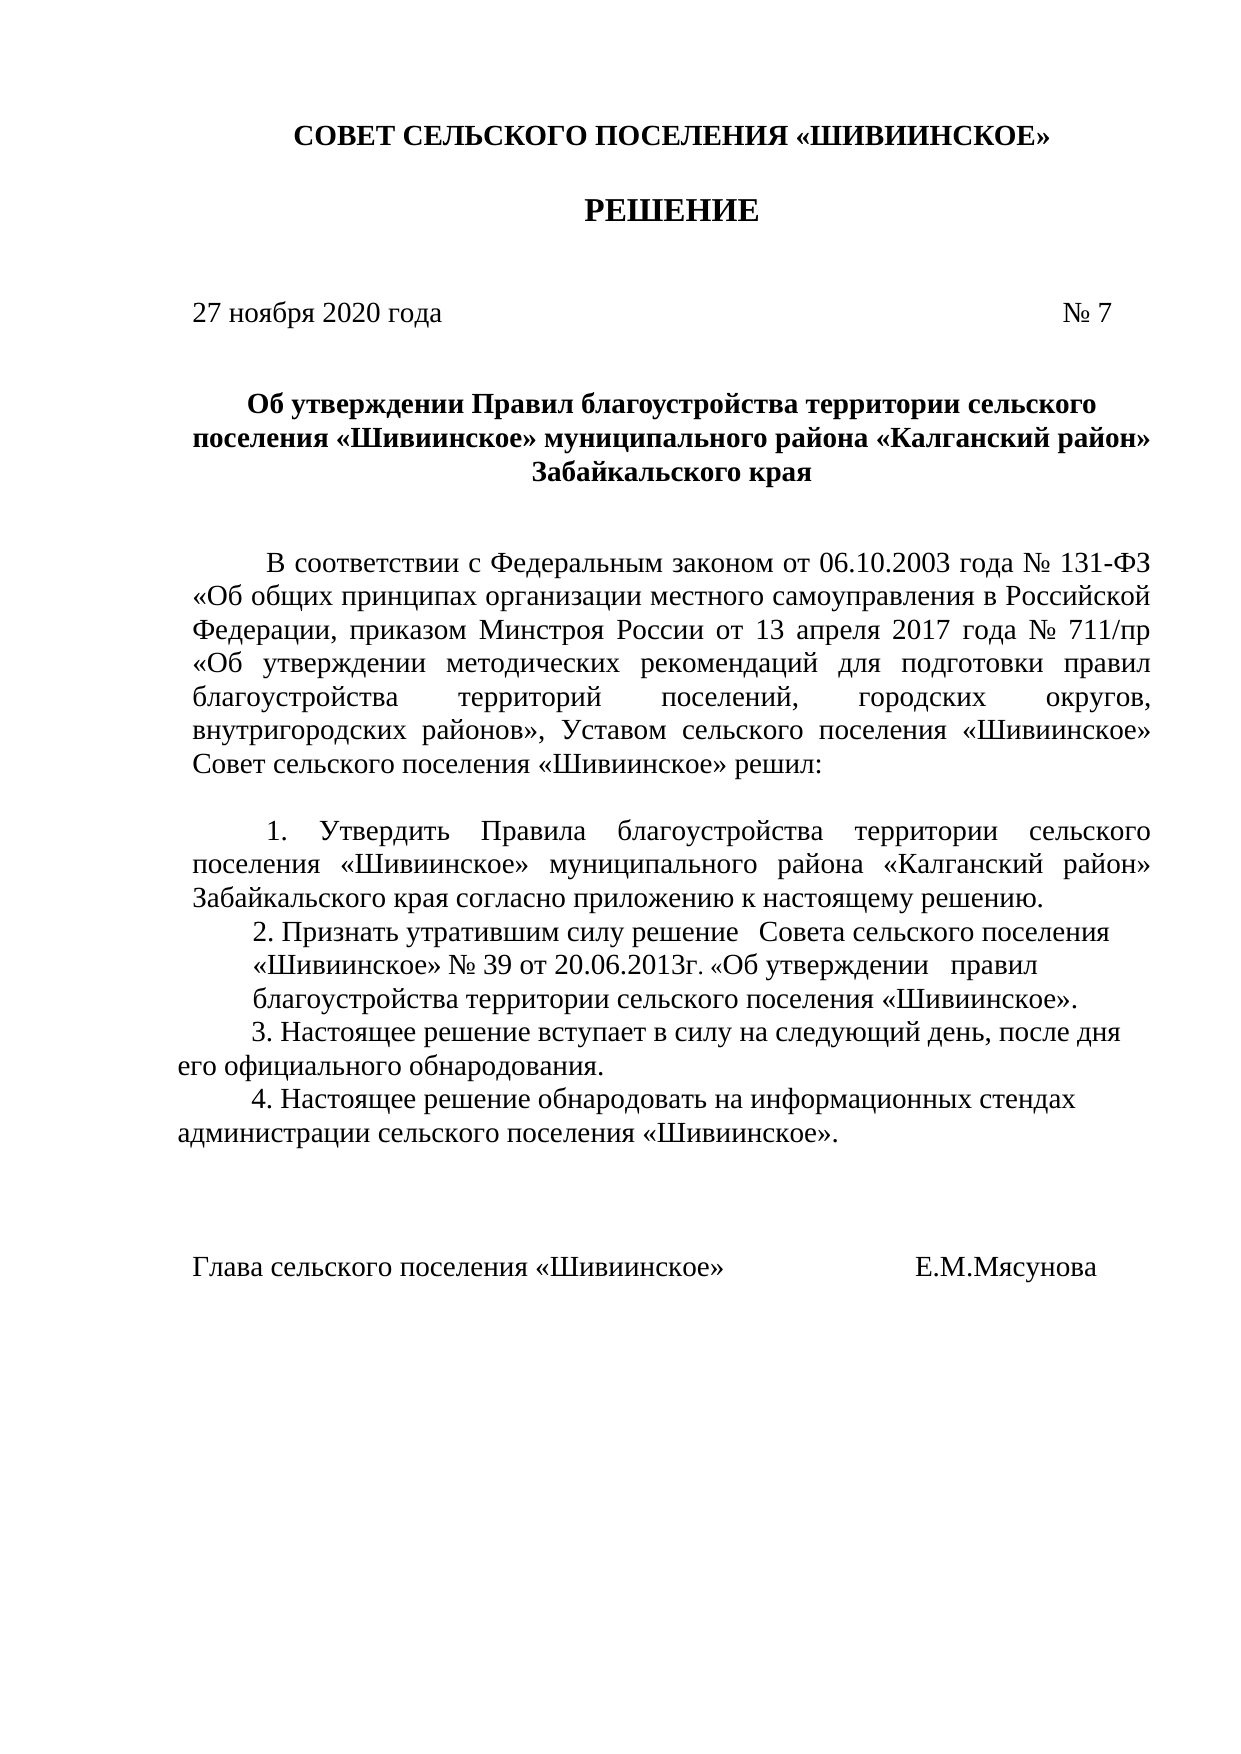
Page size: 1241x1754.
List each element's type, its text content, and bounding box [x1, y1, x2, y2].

list 2. Признать утратившим силу решение Совета сельского поселения «Шивиинское» № 39 от 20.06.2013г. «Об утверждении правил благоустройства территории сельского поселения «Шивиинское». [252, 914, 1152, 1014]
text Глава сельского поселения «Шивиинское» Е.М.Мясунова [192, 1249, 1152, 1283]
title РЕШЕНИЕ [192, 190, 1152, 228]
text В соответствии с Федеральным законом от 06.10.2003 года № 131-ФЗ «Об общих принципах организации местного самоуправления в Российской Федерации, приказом Минстроя России от 13 апреля 2017 года № 711/пр «Об утверждении методических рекомендаций для подготовки правил благоустройства территорий поселений, городских округов, внутригородских районов», Уставом сельского поселения «Шивиинское» Совет сельского поселения «Шивиинское» решил: [192, 712, 1152, 779]
title СОВЕТ СЕЛЬСКОГО ПОСЕЛЕНИЯ «ШИВИИНСКОЕ» [192, 118, 1152, 152]
text 1. Утвердить Правила благоустройства территории сельского поселения «Шивиинское» муниципального района «Калганский район» Забайкальского края согласно приложению к настоящему решению. [192, 813, 1152, 914]
text 27 ноября 2020 года № 7 [192, 296, 1152, 329]
text 4. Настоящее решение обнародовать на информационных стендах администрации сельского поселения «Шивиинское». [177, 1081, 1152, 1148]
text 3. Настоящее решение вступает в силу на следующий день, после дня его официального обнародования. [177, 1014, 1152, 1081]
title Забайкальского края [192, 454, 1152, 487]
text В соответствии с Федеральным законом от 06.10.2003 года № 131-ФЗ «Об общих принципах организации местного самоуправления в Российской Федерации, приказом Минстроя России от 13 апреля 2017 года № 711/пр «Об утверждении методических рекомендаций для подготовки правил благоустройства территорий поселений, городских округов, внутригородских районов», Уставом сельского поселения «Шивиинское» Совет сельского поселения «Шивиинское» решил: [192, 545, 1152, 645]
title Об утверждении Правил благоустройства территории сельского поселения «Шивиинское» муниципального района «Калганский район» [192, 387, 1152, 454]
